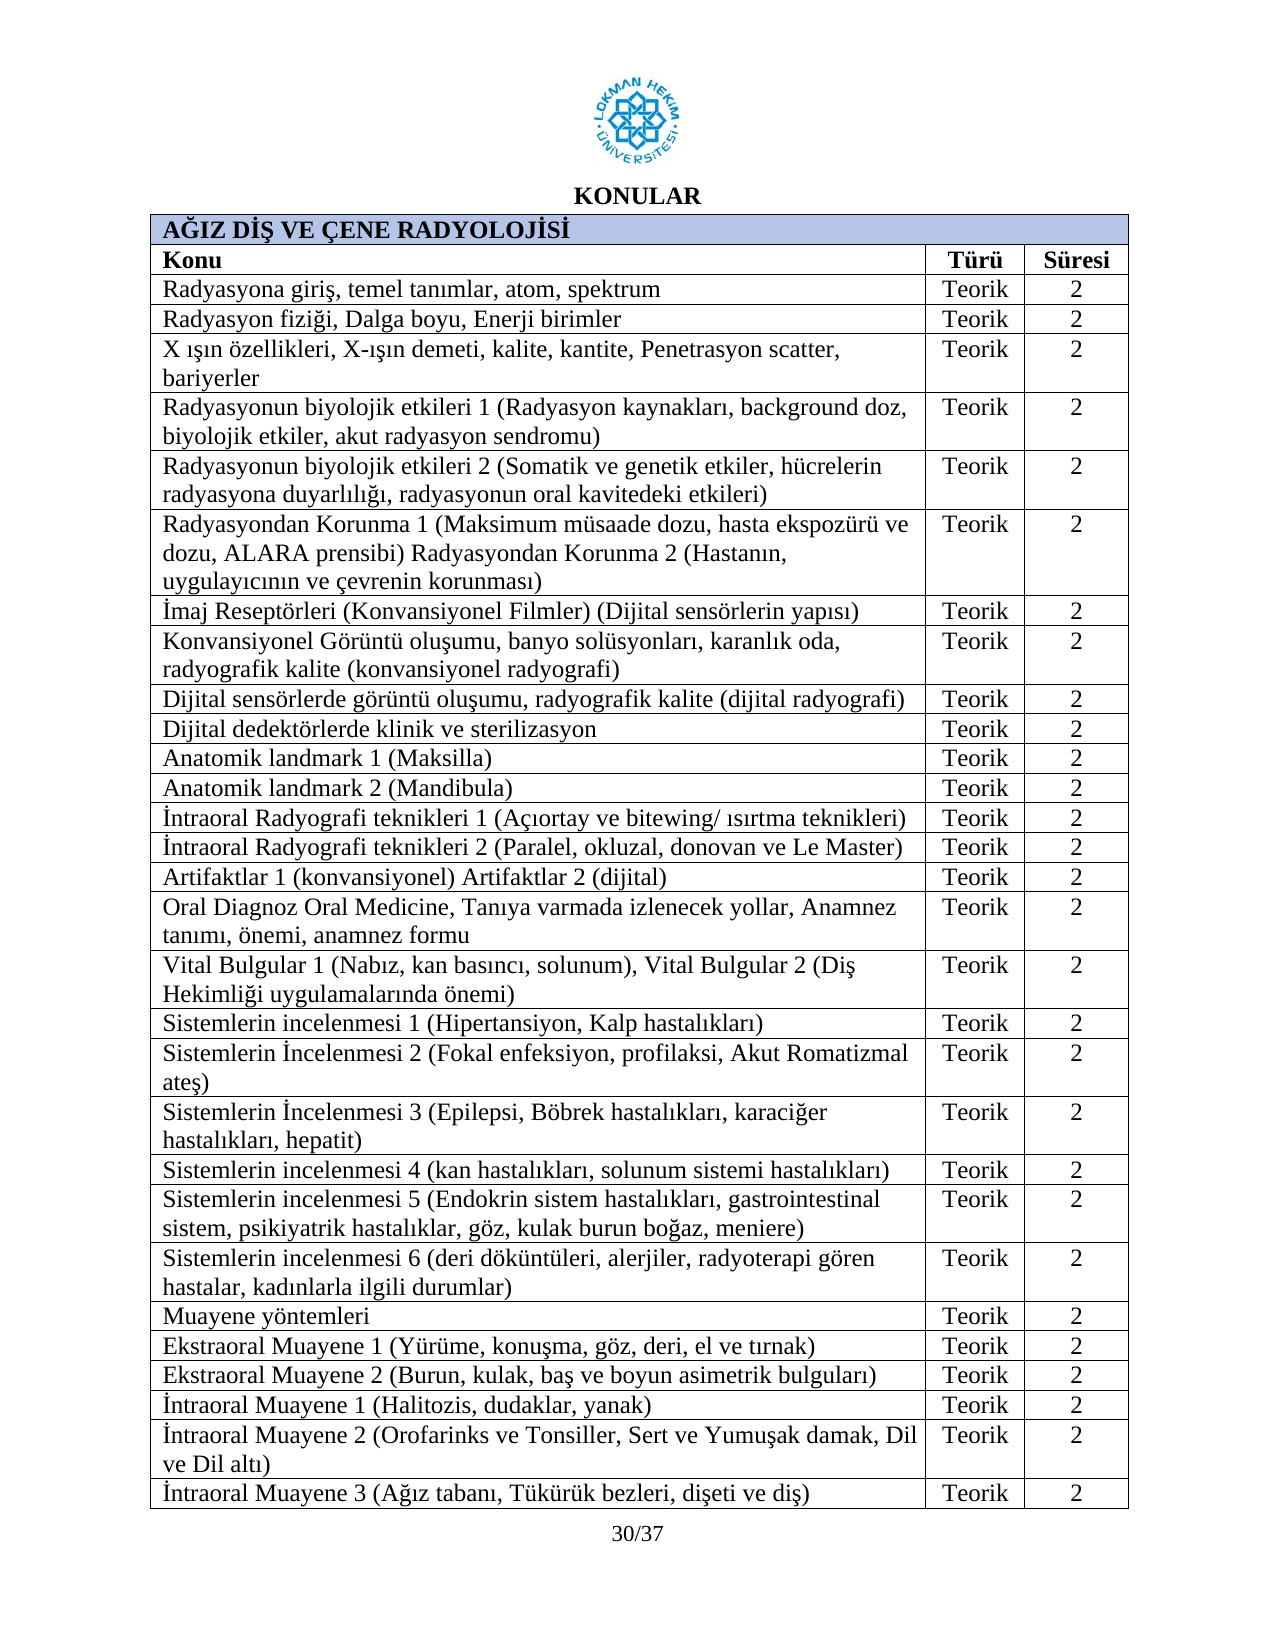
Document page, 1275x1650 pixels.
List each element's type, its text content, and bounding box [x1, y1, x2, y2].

table_cell 2 [1025, 1243, 1128, 1301]
table_cell Teorik [926, 393, 1024, 450]
table_cell Teorik [926, 892, 1024, 949]
table_cell 2 [1025, 305, 1128, 333]
table_cell Konu [151, 245, 925, 274]
table_cell 2 [1025, 1331, 1128, 1360]
table_cell Teorik [926, 774, 1024, 802]
table_cell Teorik [926, 1009, 1024, 1038]
table_cell 2 [1025, 510, 1128, 595]
subtitle KONULAR [340, 181, 934, 210]
table_cell 2 [1025, 626, 1128, 683]
table_cell Oral Diagnoz Oral Medicine, Tanıya varmada izlenecek yollar, Anamnez tanımı, önemi, anamnez formu [151, 892, 925, 949]
table_cell Ekstraoral Muayene 1 (Yürüme, konuşma, göz, deri, el ve tırnak) [151, 1331, 925, 1360]
table_cell 2 [1025, 714, 1128, 743]
table_cell Radyasyondan Korunma 1 (Maksimum müsaade dozu, hasta ekspozürü ve dozu, ALARA prensibi) Radyasyondan Korunma 2 (Hastanın, uygulayıcının ve çevrenin korunması) [151, 510, 925, 595]
table_cell İntraoral Radyografi teknikleri 1 (Açıortay ve bitewing/ ısırtma teknikleri) [151, 803, 925, 832]
table_cell 2 [1025, 1479, 1128, 1507]
table_cell Teorik [926, 275, 1024, 303]
table_cell Teorik [926, 714, 1024, 743]
table_cell Teorik [926, 863, 1024, 891]
table_cell Konvansiyonel Görüntü oluşumu, banyo solüsyonları, karanlık oda, radyografik kalite (konvansiyonel radyografi) [151, 626, 925, 683]
table_cell Teorik [926, 626, 1024, 683]
table_cell Teorik [926, 951, 1024, 1008]
table_cell 2 [1025, 1391, 1128, 1419]
table_cell İntraoral Muayene 2 (Orofarinks ve Tonsiller, Sert ve Yumuşak damak, Dil ve Dil altı) [151, 1420, 925, 1478]
table_cell Sistemlerin incelenmesi 6 (deri döküntüleri, alerjiler, radyoterapi gören hastalar, kadınlarla ilgili durumlar) [151, 1243, 925, 1301]
table_cell Teorik [926, 1302, 1024, 1330]
table_cell Teorik [926, 1479, 1024, 1507]
table_cell Teorik [926, 1243, 1024, 1301]
table_cell 2 [1025, 1155, 1128, 1184]
table_cell Türü [926, 245, 1024, 274]
table_cell Sistemlerin incelenmesi 1 (Hipertansiyon, Kalp hastalıkları) [151, 1009, 925, 1038]
table_cell Muayene yöntemleri [151, 1302, 925, 1330]
table_cell Artifaktlar 1 (konvansiyonel) Artifaktlar 2 (dijital) [151, 863, 925, 891]
table_cell 2 [1025, 1302, 1128, 1330]
table_cell 2 [1025, 1097, 1128, 1154]
table_cell İntraoral Muayene 1 (Halitozis, dudaklar, yanak) [151, 1391, 925, 1419]
table_cell 2 [1025, 451, 1128, 508]
table_cell Teorik [926, 1097, 1024, 1154]
table_cell Teorik [926, 596, 1024, 625]
table_cell Teorik [926, 1361, 1024, 1390]
table_cell 2 [1025, 685, 1128, 713]
table_cell İmaj Reseptörleri (Konvansiyonel Filmler) (Dijital sensörlerin yapısı) [151, 596, 925, 625]
table_cell Süresi [1025, 245, 1128, 274]
table_cell Teorik [926, 1420, 1024, 1478]
table_cell Radyasyonun biyolojik etkileri 1 (Radyasyon kaynakları, background doz, biyolojik etkiler, akut radyasyon sendromu) [151, 393, 925, 450]
table_cell 2 [1025, 1039, 1128, 1096]
table_cell X ışın özellikleri, X-ışın demeti, kalite, kantite, Penetrasyon scatter, bariyerler [151, 334, 925, 392]
table_cell 2 [1025, 334, 1128, 392]
table_cell Teorik [926, 1331, 1024, 1360]
table_cell 2 [1025, 1420, 1128, 1478]
table_cell Teorik [926, 334, 1024, 392]
table_cell Radyasyona giriş, temel tanımlar, atom, spektrum [151, 275, 925, 303]
table_cell Teorik [926, 744, 1024, 772]
table_cell 2 [1025, 774, 1128, 802]
table_cell 2 [1025, 596, 1128, 625]
table_cell 2 [1025, 1009, 1128, 1038]
table_cell Sistemlerin İncelenmesi 2 (Fokal enfeksiyon, profilaksi, Akut Romatizmal ateş) [151, 1039, 925, 1096]
table_cell İntraoral Muayene 3 (Ağız tabanı, Tükürük bezleri, dişeti ve diş) [151, 1479, 925, 1507]
table_cell 2 [1025, 803, 1128, 832]
table_cell 2 [1025, 744, 1128, 772]
table_cell Radyasyon fiziği, Dalga boyu, Enerji birimler [151, 305, 925, 333]
table_cell 2 [1025, 1185, 1128, 1242]
table_cell 2 [1025, 275, 1128, 303]
table_cell Teorik [926, 833, 1024, 862]
table_cell Teorik [926, 1391, 1024, 1419]
table_cell 2 [1025, 892, 1128, 949]
table_cell Anatomik landmark 1 (Maksilla) [151, 744, 925, 772]
table_cell Teorik [926, 510, 1024, 595]
table_cell Vital Bulgular 1 (Nabız, kan basıncı, solunum), Vital Bulgular 2 (Diş Hekimliği uygulamalarında önemi) [151, 951, 925, 1008]
table_cell Radyasyonun biyolojik etkileri 2 (Somatik ve genetik etkiler, hücrelerin radyasyona duyarlılığı, radyasyonun oral kavitedeki etkileri) [151, 451, 925, 508]
table_cell Dijital dedektörlerde klinik ve sterilizasyon [151, 714, 925, 743]
table_cell Ekstraoral Muayene 2 (Burun, kulak, baş ve boyun asimetrik bulguları) [151, 1361, 925, 1390]
table_cell Teorik [926, 803, 1024, 832]
table_cell Sistemlerin incelenmesi 4 (kan hastalıkları, solunum sistemi hastalıkları) [151, 1155, 925, 1184]
table_cell Teorik [926, 685, 1024, 713]
table_cell 2 [1025, 833, 1128, 862]
table_cell Sistemlerin incelenmesi 5 (Endokrin sistem hastalıkları, gastrointestinal sistem, psikiyatrik hastalıklar, göz, kulak burun boğaz, meniere) [151, 1185, 925, 1242]
table_cell Teorik [926, 1185, 1024, 1242]
table_cell 2 [1025, 1361, 1128, 1390]
picture [594, 77, 679, 164]
table_cell Teorik [926, 451, 1024, 508]
table_cell Teorik [926, 305, 1024, 333]
table_cell İntraoral Radyografi teknikleri 2 (Paralel, okluzal, donovan ve Le Master) [151, 833, 925, 862]
table_header AĞIZ DİŞ VE ÇENE RADYOLOJİSİ [151, 215, 1128, 244]
table_cell Sistemlerin İncelenmesi 3 (Epilepsi, Böbrek hastalıkları, karaciğer hastalıkları, hepatit) [151, 1097, 925, 1154]
table_cell Dijital sensörlerde görüntü oluşumu, radyografik kalite (dijital radyografi) [151, 685, 925, 713]
table_cell 2 [1025, 951, 1128, 1008]
table_cell Teorik [926, 1155, 1024, 1184]
table_cell 2 [1025, 393, 1128, 450]
table_cell Anatomik landmark 2 (Mandibula) [151, 774, 925, 802]
table_cell 2 [1025, 863, 1128, 891]
table_cell Teorik [926, 1039, 1024, 1096]
